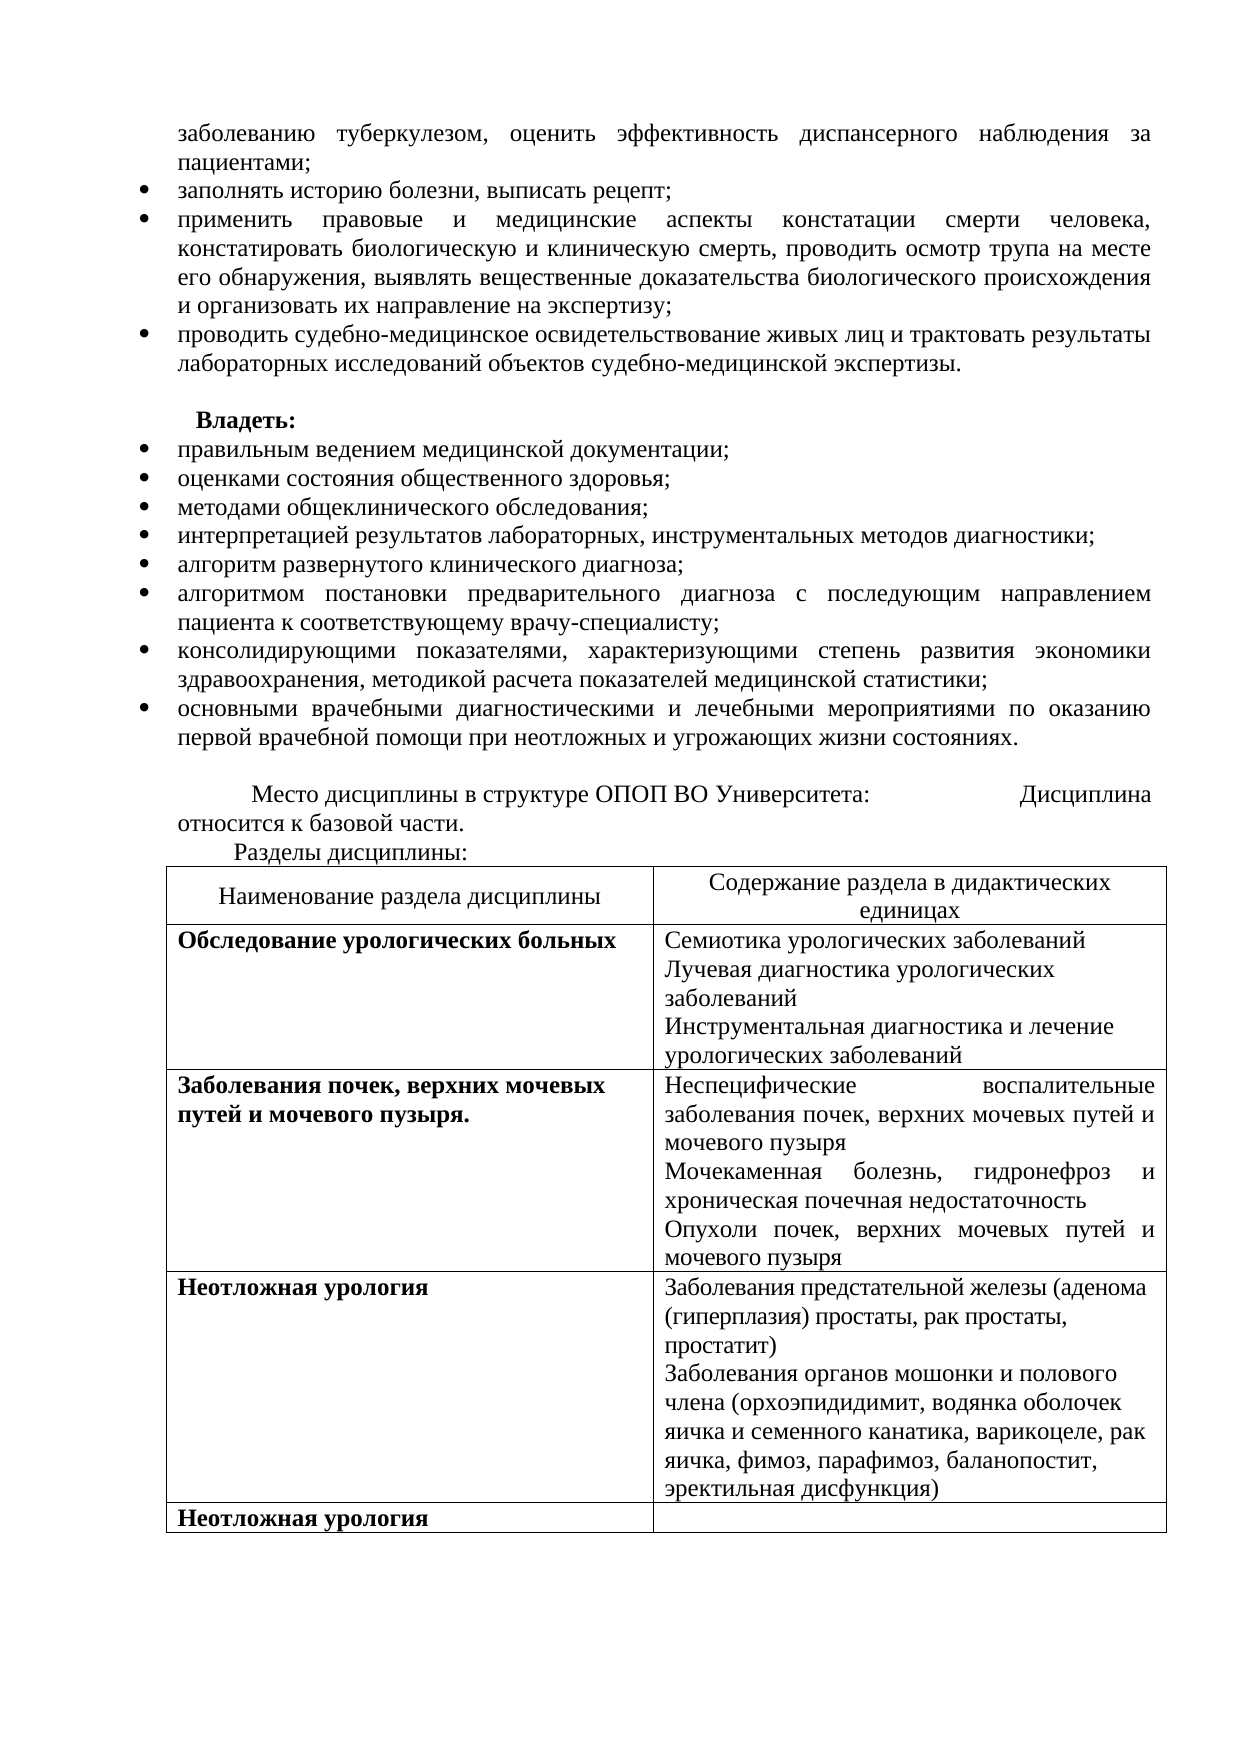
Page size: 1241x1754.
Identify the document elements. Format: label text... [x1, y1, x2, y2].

text Разделы дисциплины: [177, 837, 1152, 866]
text Владеть: [177, 406, 1152, 434]
text Место дисциплины в структуре ОПОП ВО Университета: Дисциплина относится к базовой части. [177, 779, 1152, 837]
list применить правовые и медицинские аспекты констатации смерти человека, констатировать биологическую и клиническую смерть, проводить осмотр трупа на месте его обнаружения, выявлять вещественные доказательства биологического происхождения и организовать их направление на экспертизу; [140, 204, 1152, 319]
list алгоритмом постановки предварительного диагноза с последующим направлением пациента к соответствующему врачу-специалисту; [140, 578, 1152, 636]
list алгоритм развернутого клинического диагноза; [140, 549, 1152, 578]
list методами общеклинического обследования; [140, 492, 1152, 521]
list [140, 118, 1152, 176]
table_header Содержание раздела в дидактических единицах [654, 867, 1166, 924]
table_cell Обследование урологических больных [167, 925, 653, 1069]
list правильным ведением медицинской документации; [140, 434, 1152, 463]
table_header Наименование раздела дисциплины [167, 867, 653, 924]
table_cell Неспецифические воспалительные заболевания почек, верхних мочевых путей и мочевого пузыря Мочекаменная болезнь, гидронефроз и хроническая почечная недостаточность Опухоли почек, верхних мочевых путей и мочевого пузыря [654, 1070, 1166, 1271]
list проводить судебно-медицинское освидетельствование живых лиц и трактовать результаты лабораторных исследований объектов судебно-медицинской экспертизы. [140, 319, 1152, 377]
list основными врачебными диагностическими и лечебными мероприятиями по оказанию первой врачебной помощи при неотложных и угрожающих жизни состояниях. [140, 693, 1152, 751]
table_cell Заболевания почек, верхних мочевых путей и мочевого пузыря. [167, 1070, 653, 1271]
table_cell Семиотика урологических заболеваний Лучевая диагностика урологических заболеваний Инструментальная диагностика и лечение урологических заболеваний [654, 925, 1166, 1069]
table_cell [654, 1503, 1166, 1532]
table_cell Заболевания предстательной железы (аденома (гиперплазия) простаты, рак простаты, простатит) Заболевания органов мошонки и полового члена (орхоэпидидимит, водянка оболочек яичка и семенного канатика, варикоцеле, рак яичка, фимоз, парафимоз, баланопостит, эректильная дисфункция) [654, 1272, 1166, 1502]
table_cell Неотложная урология [167, 1503, 653, 1532]
list оценками состояния общественного здоровья; [140, 463, 1152, 492]
list консолидирующими показателями, характеризующими степень развития экономики здравоохранения, методикой расчета показателей медицинской статистики; [140, 636, 1152, 693]
list заполнять историю болезни, выписать рецепт; [140, 176, 1152, 204]
table_cell Неотложная урология [167, 1272, 653, 1502]
list интерпретацией результатов лабораторных, инструментальных методов диагностики; [140, 521, 1152, 549]
